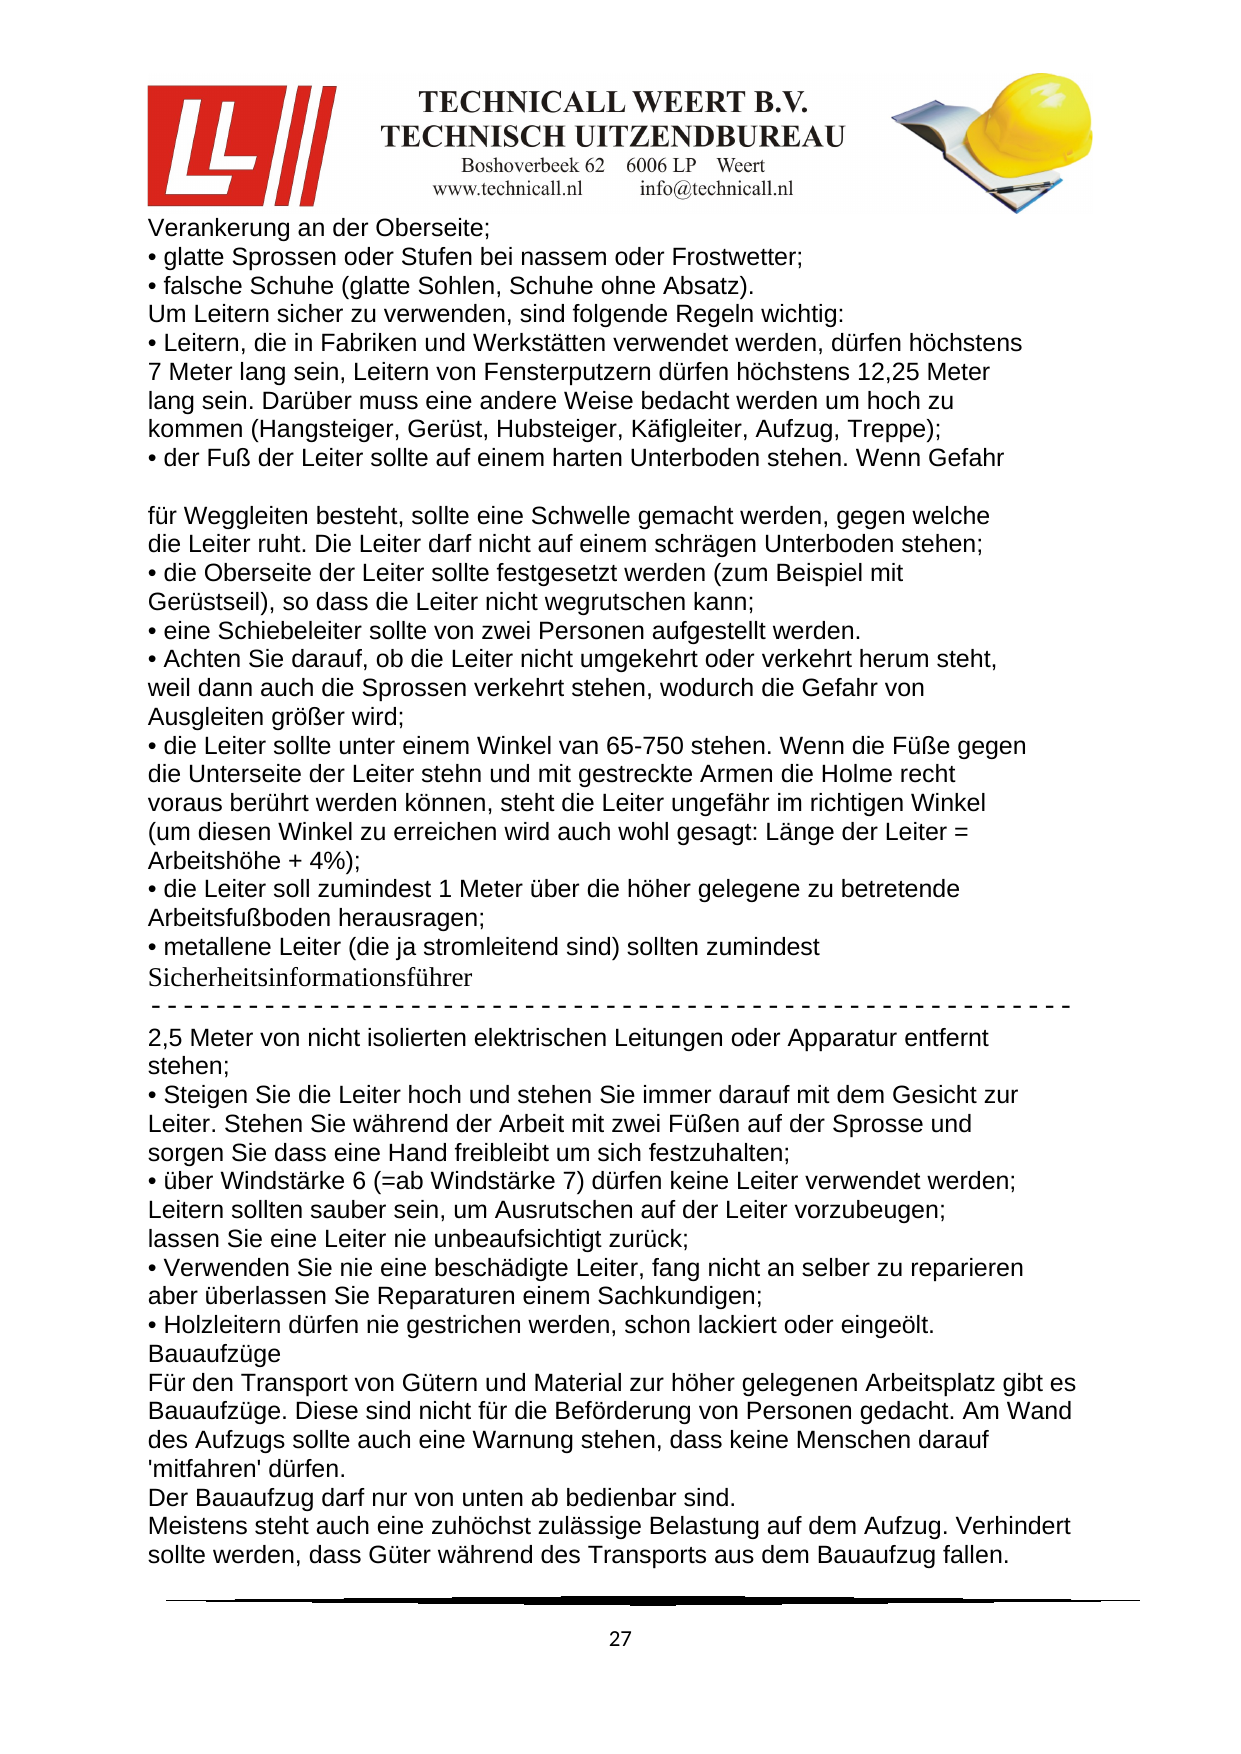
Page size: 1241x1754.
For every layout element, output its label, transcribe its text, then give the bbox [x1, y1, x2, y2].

text Bauaufzüge [148, 1339, 1093, 1367]
text • glatte Sprossen oder Stufen bei nassem oder Frostwetter; [148, 242, 1093, 271]
text stehen; [148, 1051, 1093, 1080]
text • Verwenden Sie nie eine beschädigte Leiter, fang nicht an selber zu reparieren [148, 1252, 1093, 1281]
text • Holzleitern dürfen nie gestrichen werden, schon lackiert oder eingeölt. [148, 1310, 1093, 1339]
text • falsche Schuhe (glatte Sohlen, Schuhe ohne Absatz). [148, 271, 1093, 299]
text • der Fuß der Leiter sollte auf einem harten Unterboden stehen. Wenn Gefahr [148, 443, 1093, 472]
text • die Leiter soll zumindest 1 Meter über die höher gelegene zu betretende [148, 874, 1093, 903]
text aber überlassen Sie Reparaturen einem Sachkundigen; [148, 1281, 1093, 1310]
text • die Oberseite der Leiter sollte festgesetzt werden (zum Beispiel mit [148, 558, 1093, 587]
text Der Bauaufzug darf nur von unten ab bedienbar sind. [148, 1482, 1093, 1511]
text des Aufzugs sollte auch eine Warnung stehen, dass keine Menschen darauf [148, 1425, 1093, 1454]
text Bauaufzüge. Diese sind nicht für die Beförderung von Personen gedacht. Am Wand [148, 1396, 1093, 1425]
text Leitern sollten sauber sein, um Ausrutschen auf der Leiter vorzubeugen; [148, 1195, 1093, 1224]
text • metallene Leiter (die ja stromleitend sind) sollten zumindest [148, 932, 1093, 961]
text • Leitern, die in Fabriken und Werkstätten verwendet werden, dürfen höchstens [148, 328, 1093, 357]
text • eine Schiebeleiter sollte von zwei Personen aufgestellt werden. [148, 616, 1093, 644]
text • über Windstärke 6 (=ab Windstärke 7) dürfen keine Leiter verwendet werden; [148, 1166, 1093, 1195]
text Gerüstseil), so dass die Leiter nicht wegrutschen kann; [148, 587, 1093, 616]
text Sicherheitsinformationsführer [148, 961, 1093, 992]
text die Unterseite der Leiter stehn und mit gestreckte Armen die Holme recht [148, 759, 1093, 788]
text Ausgleiten größer wird; [148, 702, 1093, 731]
text sorgen Sie dass eine Hand freibleibt um sich festzuhalten; [148, 1137, 1093, 1166]
text Arbeitshöhe + 4%); [148, 846, 1093, 874]
text (um diesen Winkel zu erreichen wird auch wohl gesagt: Länge der Leiter = [148, 817, 1093, 846]
text lang sein. Darüber muss eine andere Weise bedacht werden um hoch zu [148, 386, 1093, 414]
text 2,5 Meter von nicht isolierten elektrischen Leitungen oder Apparatur entfernt [148, 1022, 1093, 1051]
text • Steigen Sie die Leiter hoch und stehen Sie immer darauf mit dem Gesicht zur [148, 1080, 1093, 1109]
text • die Leiter sollte unter einem Winkel van 65-750 stehen. Wenn die Füße gegen [148, 731, 1093, 759]
text Für den Transport von Gütern und Material zur höher gelegenen Arbeitsplatz gibt es [148, 1367, 1093, 1396]
text voraus berührt werden können, steht die Leiter ungefähr im richtigen Winkel [148, 788, 1093, 817]
text Verankerung an der Oberseite; [148, 214, 1093, 242]
text • Achten Sie darauf, ob die Leiter nicht umgekehrt oder verkehrt herum steht, [148, 644, 1093, 673]
text für Weggleiten besteht, sollte eine Schwelle gemacht werden, gegen welche [148, 501, 1093, 529]
picture [147, 73, 1093, 214]
text Arbeitsfußboden herausragen; [148, 903, 1093, 932]
text sollte werden, dass Güter während des Transports aus dem Bauaufzug fallen. [148, 1540, 1093, 1569]
text 7 Meter lang sein, Leitern von Fensterputzern dürfen höchstens 12,25 Meter [148, 357, 1093, 386]
text weil dann auch die Sprossen verkehrt stehen, wodurch die Gefahr von [148, 673, 1093, 702]
text lassen Sie eine Leiter nie unbeaufsichtigt zurück; [148, 1224, 1093, 1252]
text 'mitfahren' dürfen. [148, 1454, 1093, 1482]
text die Leiter ruht. Die Leiter darf nicht auf einem schrägen Unterboden stehen; [148, 529, 1093, 558]
text --------------------------------------------------------- [148, 992, 1093, 1022]
text Leiter. Stehen Sie während der Arbeit mit zwei Füßen auf der Sprosse und [148, 1109, 1093, 1137]
text kommen (Hangsteiger, Gerüst, Hubsteiger, Käfigleiter, Aufzug, Treppe); [148, 414, 1093, 443]
text Meistens steht auch eine zuhöchst zulässige Belastung auf dem Aufzug. Verhindert [148, 1511, 1093, 1540]
text Um Leitern sicher zu verwenden, sind folgende Regeln wichtig: [148, 299, 1093, 328]
